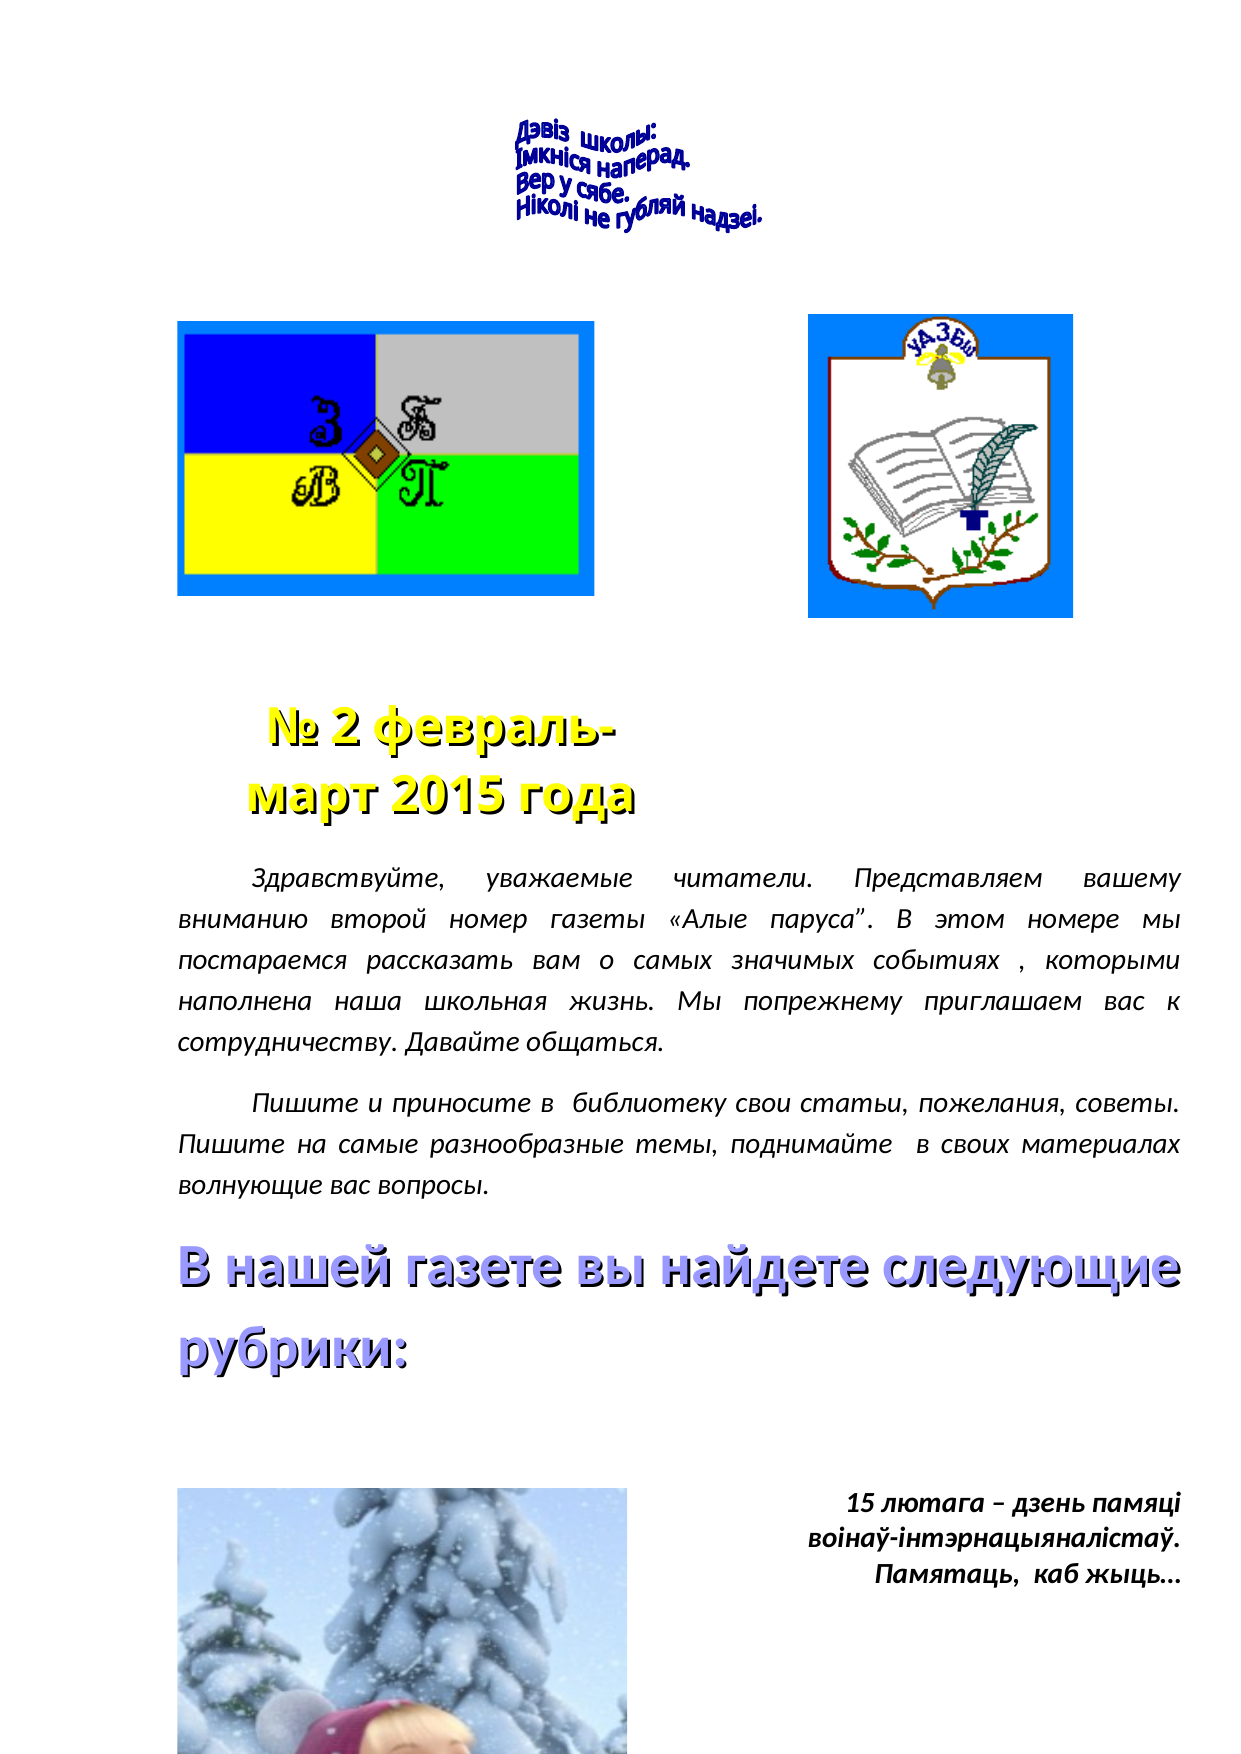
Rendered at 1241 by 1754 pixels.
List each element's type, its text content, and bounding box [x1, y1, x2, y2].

text 15 лютага – дзень памяці [177, 1484, 1181, 1519]
picture [177, 321, 595, 596]
picture [177, 1591, 628, 1754]
text Здравствуйте, уважаемые читатели. Представляем вашему вниманию второй номер газеты «Алые паруса”. В этом номере мы постараемся рассказать вам о самых значимых событиях , которыми наполнена наша школьная жизнь. Мы попрежнему приглашаем вас к сотрудничеству. Давайте общаться. [177, 859, 1181, 1058]
text В нашей газете вы найдете следующие рубрики: [177, 1228, 1181, 1381]
picture [808, 314, 1074, 618]
text Памятаць, каб жыць… [177, 1555, 1181, 1591]
text Пишите и приносите в библиотеку свои статьи, пожелания, советы. Пишите на самые разнообразные темы, поднимайте в своих материалах волнующие вас вопросы. [177, 1084, 1181, 1202]
text воінаў-інтэрнацыяналістаў. [177, 1519, 1181, 1555]
